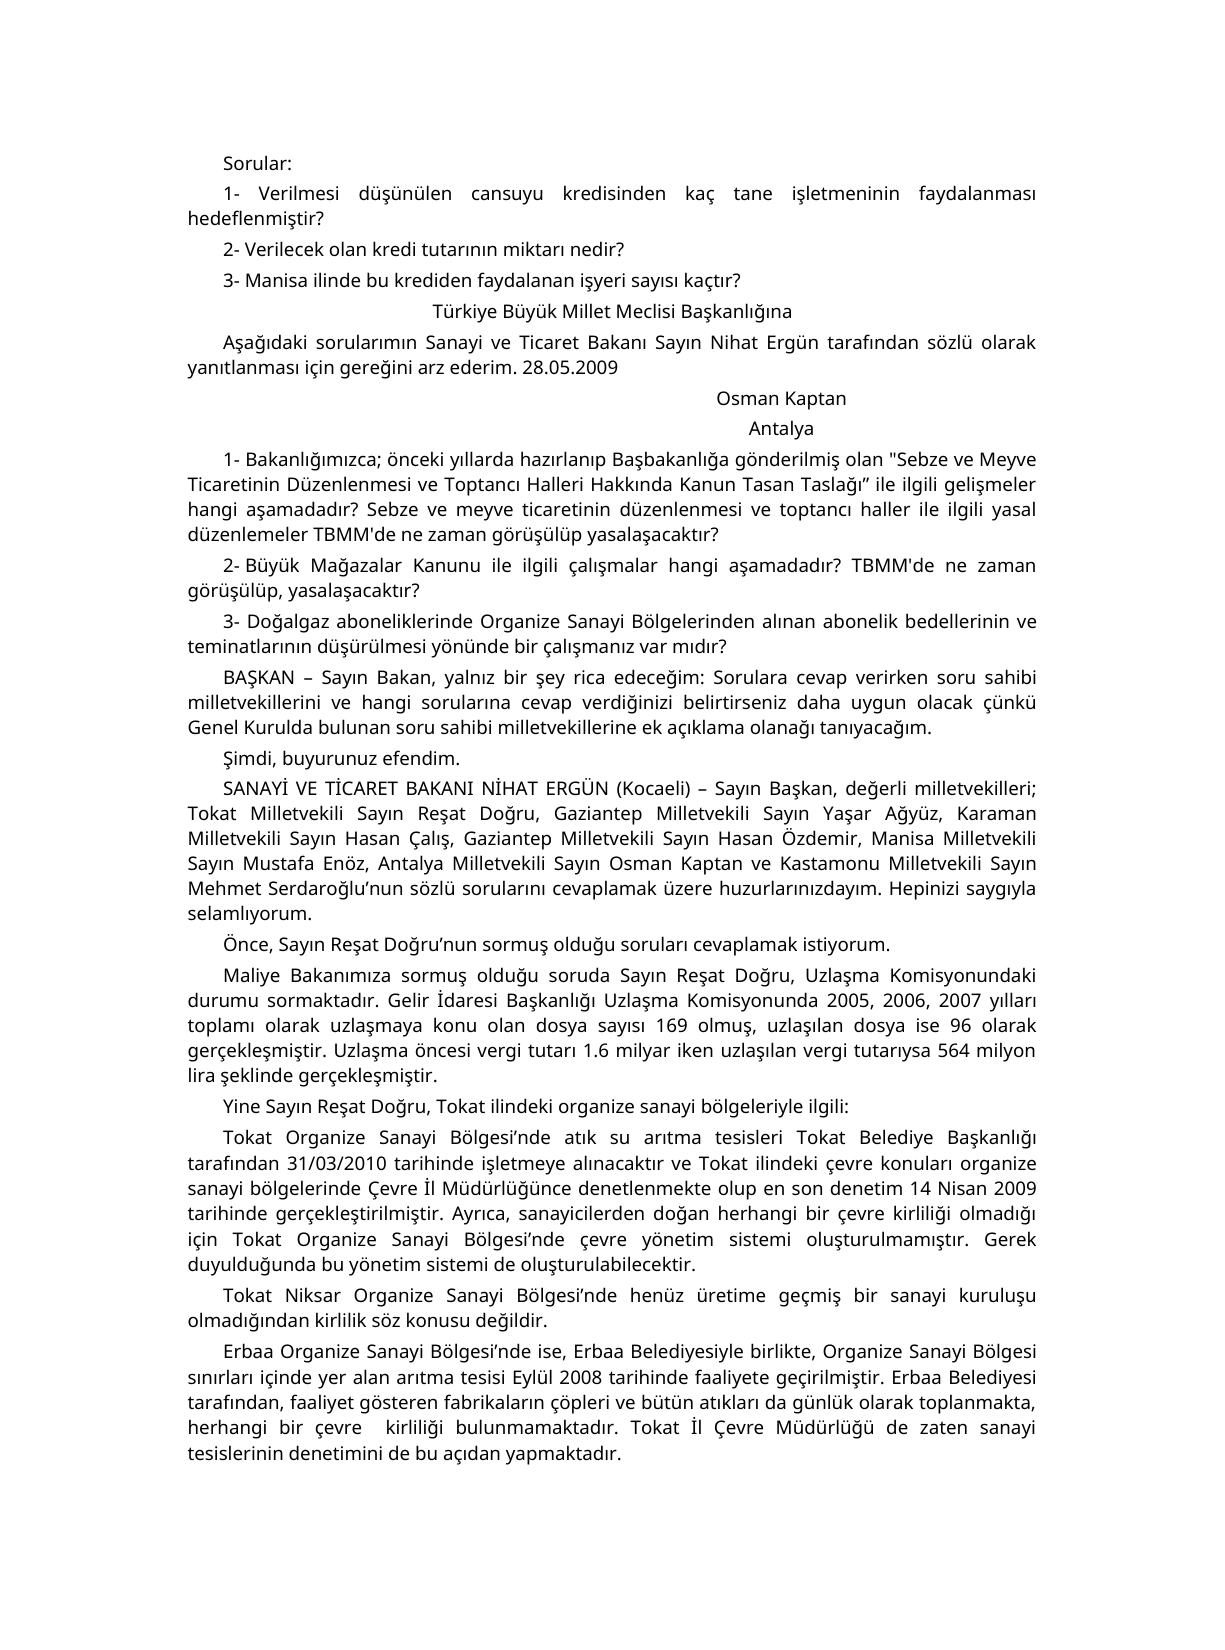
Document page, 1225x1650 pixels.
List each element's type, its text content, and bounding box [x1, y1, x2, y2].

text Türkiye Büyük Millet Meclisi Başkanlığına [187, 298, 1037, 323]
text 2- Verilecek olan kredi tutarının miktarı nedir? [187, 237, 1037, 262]
text Şimdi, buyurunuz efendim. [187, 745, 1037, 770]
text Yine Sayın Reşat Doğru, Tokat ilindeki organize sanayi bölgeleriyle ilgili: [187, 1093, 1037, 1119]
text 2- Büyük Mağazalar Kanunu ile ilgili çalışmalar hangi aşamadadır? TBMM'de ne zaman görüşülüp, yasalaşacaktır? [187, 552, 1037, 602]
text Erbaa Organize Sanayi Bölgesi’nde ise, Erbaa Belediyesiyle birlikte, Organize Sanayi Bölgesi sınırları içinde yer alan arıtma tesisi Eylül 2008 tarihinde faaliyete geçirilmiştir. Erbaa Belediyesi tarafından, faaliyet gösteren fabrikaların çöpleri ve bütün atıkları da günlük olarak toplanmakta, herhangi bir çevre kirliliği bulunmamaktadır. Tokat İl Çevre Müdürlüğü de zaten sanayi tesislerinin denetimini de bu açıdan yapmaktadır. [187, 1339, 1037, 1465]
text Aşağıdaki sorularımın Sanayi ve Ticaret Bakanı Sayın Nihat Ergün tarafından sözlü olarak yanıtlanması için gereğini arz ederim. 28.05.2009 [187, 329, 1037, 379]
text 1- Verilmesi düşünülen cansuyu kredisinden kaç tane işletmeninin faydalanması hedeflenmiştir? [187, 181, 1037, 231]
text 3- Doğalgaz aboneliklerinde Organize Sanayi Bölgelerinden alınan abonelik bedellerinin ve teminatlarının düşürülmesi yönünde bir çalışmanız var mıdır? [187, 608, 1037, 658]
text Antalya [187, 416, 1037, 441]
text 1- Bakanlığımızca; önceki yıllarda hazırlanıp Başbakanlığa gönderilmiş olan "Sebze ve Meyve Ticaretinin Düzenlenmesi ve Toptancı Halleri Hakkında Kanun Tasan Taslağı” ile ilgili gelişmeler hangi aşamadadır? Sebze ve meyve ticaretinin düzenlenmesi ve toptancı haller ile ilgili yasal düzenlemeler TBMM'de ne zaman görüşülüp yasalaşacaktır? [187, 447, 1037, 547]
text BAŞKAN – Sayın Bakan, yalnız bir şey rica edeceğim: Sorulara cevap verirken soru sahibi milletvekillerini ve hangi sorularına cevap verdiğinizi belirtirseniz daha uygun olacak çünkü Genel Kurulda bulunan soru sahibi milletvekillerine ek açıklama olanağı tanıyacağım. [187, 664, 1037, 739]
text SANAYİ VE TİCARET BAKANI NİHAT ERGÜN (Kocaeli) – Sayın Başkan, değerli milletvekilleri; Tokat Milletvekili Sayın Reşat Doğru, Gaziantep Milletvekili Sayın Yaşar Ağyüz, Karaman Milletvekili Sayın Hasan Çalış, Gaziantep Milletvekili Sayın Hasan Özdemir, Manisa Milletvekili Sayın Mustafa Enöz, Antalya Milletvekili Sayın Osman Kaptan ve Kastamonu Milletvekili Sayın Mehmet Serdaroğlu’nun sözlü sorularını cevaplamak üzere huzurlarınızdayım. Hepinizi saygıyla selamlıyorum. [187, 776, 1037, 926]
text Önce, Sayın Reşat Doğru’nun sormuş olduğu soruları cevaplamak istiyorum. [187, 932, 1037, 957]
text Maliye Bakanımıza sormuş olduğu soruda Sayın Reşat Doğru, Uzlaşma Komisyonundaki durumu sormaktadır. Gelir İdaresi Başkanlığı Uzlaşma Komisyonunda 2005, 2006, 2007 yılları toplamı olarak uzlaşmaya konu olan dosya sayısı 169 olmuş, uzlaşılan dosya ise 96 olarak gerçekleşmiştir. Uzlaşma öncesi vergi tutarı 1.6 milyar iken uzlaşılan vergi tutarıysa 564 milyon lira şeklinde gerçekleşmiştir. [187, 962, 1037, 1087]
text Sorular: [187, 150, 1037, 175]
text 3- Manisa ilinde bu krediden faydalanan işyeri sayısı kaçtır? [187, 267, 1037, 292]
text Tokat Organize Sanayi Bölgesi’nde atık su arıtma tesisleri Tokat Belediye Başkanlığı tarafından 31/03/2010 tarihinde işletmeye alınacaktır ve Tokat ilindeki çevre konuları organize sanayi bölgelerinde Çevre İl Müdürlüğünce denetlenmekte olup en son denetim 14 Nisan 2009 tarihinde gerçekleştirilmiştir. Ayrıca, sanayicilerden doğan herhangi bir çevre kirliliği olmadığı için Tokat Organize Sanayi Bölgesi’nde çevre yönetim sistemi oluşturulmamıştır. Gerek duyulduğunda bu yönetim sistemi de oluşturulabilecektir. [187, 1124, 1037, 1276]
text Tokat Niksar Organize Sanayi Bölgesi’nde henüz üretime geçmiş bir sanayi kuruluşu olmadığından kirlilik söz konusu değildir. [187, 1282, 1037, 1333]
text Osman Kaptan [187, 385, 1037, 410]
